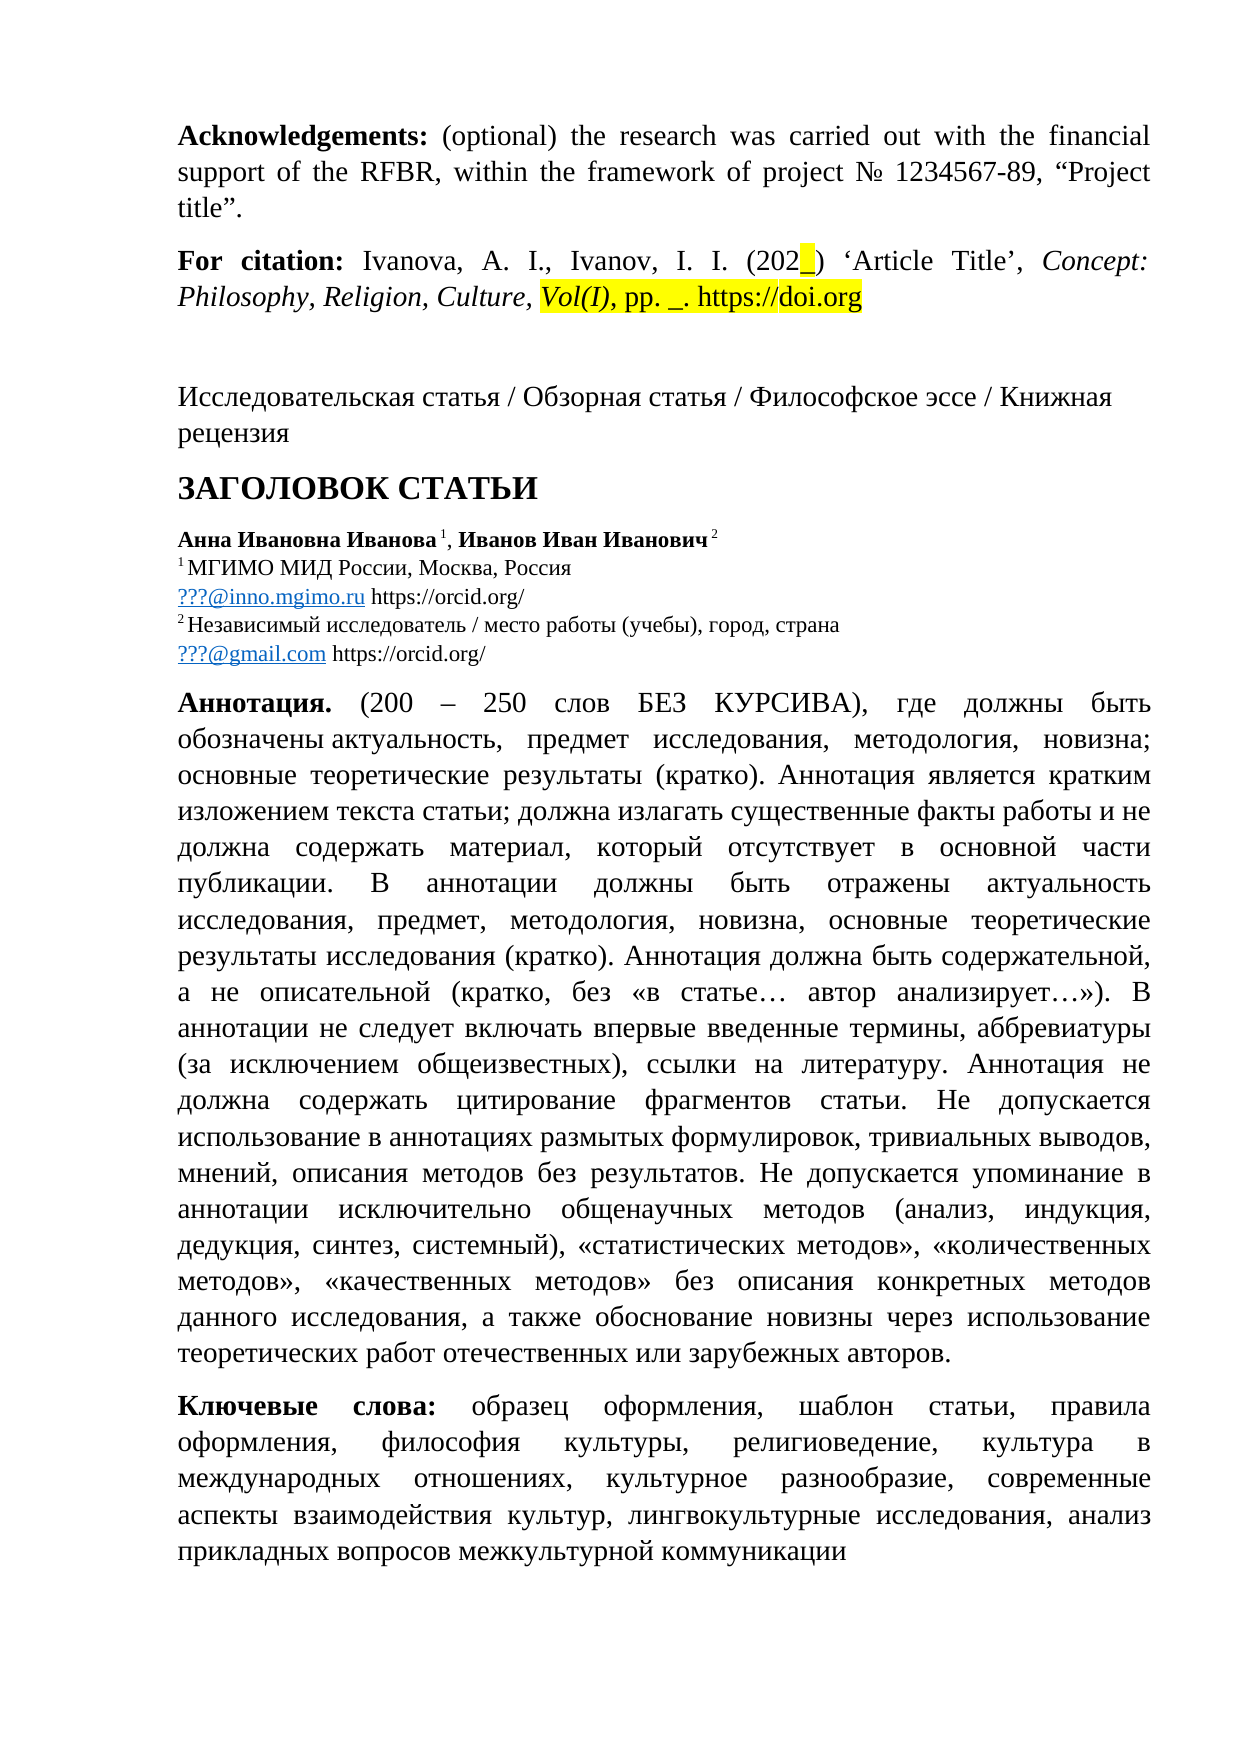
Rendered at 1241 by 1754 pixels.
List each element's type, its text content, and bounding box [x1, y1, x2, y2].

text Исследовательская статья / Обзорная статья / Философское эссе / Книжная рецензия [177, 379, 1152, 449]
text 1 МГИМО МИД России, Москва, Россия [177, 554, 1152, 581]
text ЗАГОЛОВОК СТАТЬИ [177, 468, 1152, 506]
text Аннотация. (200 – 250 слов БЕЗ КУРСИВА), где должны быть обозначены актуальность, предмет исследования, методология, новизна; основные теоретические результаты (кратко). Аннотация является кратким изложением текста статьи; должна излагать существенные факты работы и не должна содержать материал, который отсутствует в основной части публикации. В аннотации должны быть отражены актуальность исследования, предмет, методология, новизна, основные теоретические результаты исследования (кратко). Аннотация должна быть содержательной, а не описательной (кратко, без «в статье… автор анализирует…»). В аннотации не следует включать впервые введенные термины, аббревиатуры (за исключением общеизвестных), ссылки на литературу. Аннотация не должна содержать цитирование фрагментов статьи. Не допускается использование в аннотациях размытых формулировок, тривиальных выводов, мнений, описания методов без результатов. Не допускается упоминание в аннотации исключительно общенаучных методов (анализ, индукция, дедукция, синтез, системный), «статистических методов», «количественных методов», «качественных методов» без описания конкретных методов данного исследования, а также обоснование новизны через использование теоретических работ отечественных или зарубежных авторов. [177, 685, 1152, 1369]
text Анна Ивановна Иванова 1, Иванов Иван Иванович 2 [177, 526, 1152, 552]
text ???@inno.mgimo.ru https://orcid.org/ [177, 583, 1152, 609]
text 2 Независимый исследователь / место работы (учебы), город, страна [177, 611, 1152, 638]
text For citation: Ivanova, A. I., Ivanov, I. I. (202_) ‘Article Title’, Concept: Philosophy, Religion, Culture, Vol(I), pp. _. https://doi.org [177, 243, 1152, 313]
text Acknowledgements: (optional) the research was carried out with the financial support of the RFBR, within the framework of project № 1234567-89, “Project title”. [177, 118, 1152, 224]
text Ключевые слова: образец оформления, шаблон статьи, правила оформления, философия культуры, религиоведение, культура в международных отношениях, культурное разнообразие, современные аспекты взаимодействия культур, лингвокультурные исследования, анализ прикладных вопросов межкультурной коммуникации [177, 1388, 1152, 1566]
text ???@gmail.com https://orcid.org/ [177, 640, 1152, 666]
